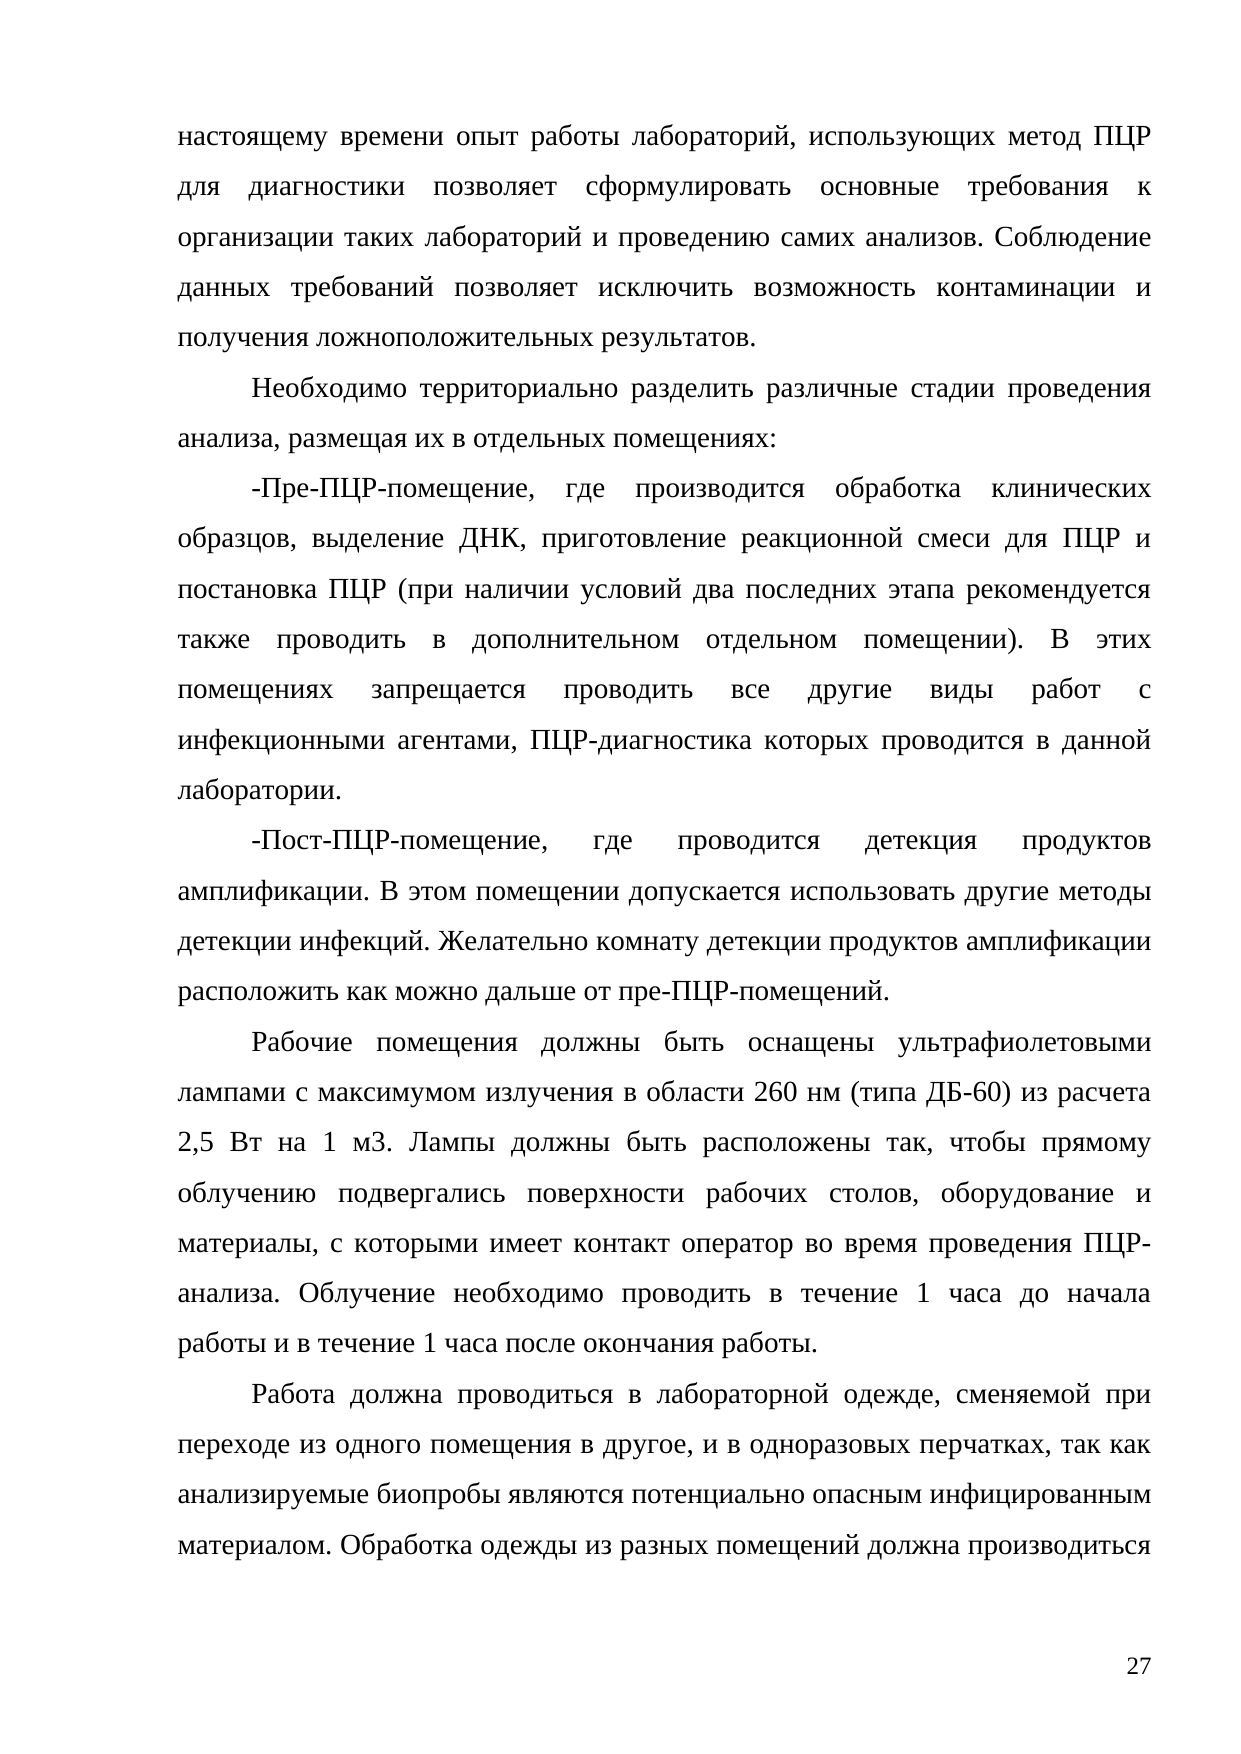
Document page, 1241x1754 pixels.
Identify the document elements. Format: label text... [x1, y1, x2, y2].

text Рабочие помещения должны быть оснащены ультрафиолетовыми лампами с максимумом излучения в области 260 нм (типа ДБ-60) из расчета 2,5 Вт на 1 м3. Лампы должны быть расположены так, чтобы прямому облучению подвергались поверхности рабочих столов, оборудование и материалы, с которыми имеет контакт оператор во время проведения ПЦР-анализа. Облучение необходимо проводить в течение 1 часа до начала работы и в течение 1 часа после окончания работы. [177, 1024, 1152, 1359]
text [177, 1376, 1152, 1560]
text -Пост-ПЦР-помещение, где проводится детекция продуктов амплификации. В этом помещении допускается использовать другие методы детекции инфекций. Желательно комнату детекции продуктов амплификации расположить как можно дальше от пре-ПЦР-помещений. [177, 822, 1152, 1007]
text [177, 118, 1152, 353]
text Необходимо территориально разделить различные стадии проведения анализа, размещая их в отдельных помещениях: [177, 370, 1152, 453]
text -Пре-ПЦР-помещение, где производится обработка клинических образцов, выделение ДНК, приготовление реакционной смеси для ПЦР и постановка ПЦР (при наличии условий два последних этапа рекомендуется также проводить в дополнительном отдельном помещении). В этих помещениях запрещается проводить все другие виды работ с инфекционными агентами, ПЦР-диагностика которых проводится в данной лаборатории. [177, 470, 1152, 806]
